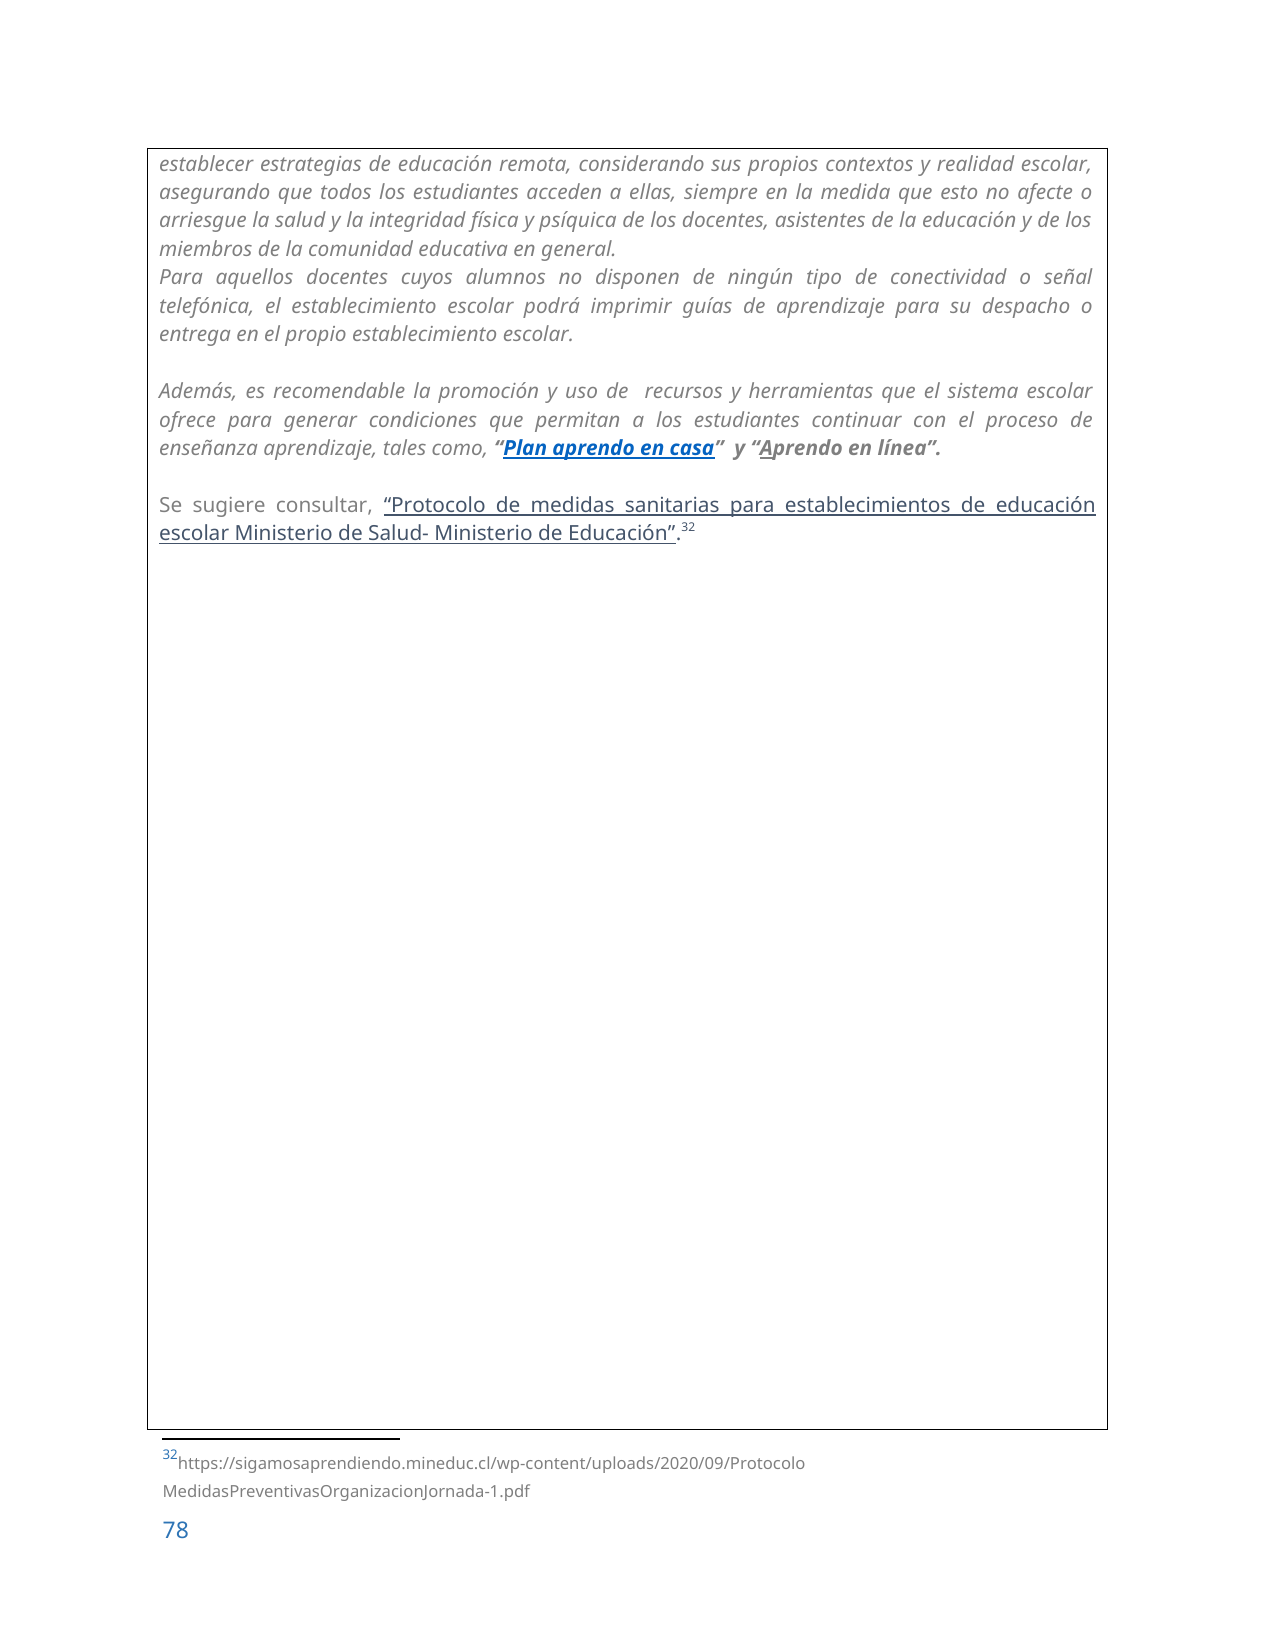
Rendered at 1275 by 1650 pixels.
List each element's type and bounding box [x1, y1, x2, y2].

table_cell [148, 149, 1107, 1428]
